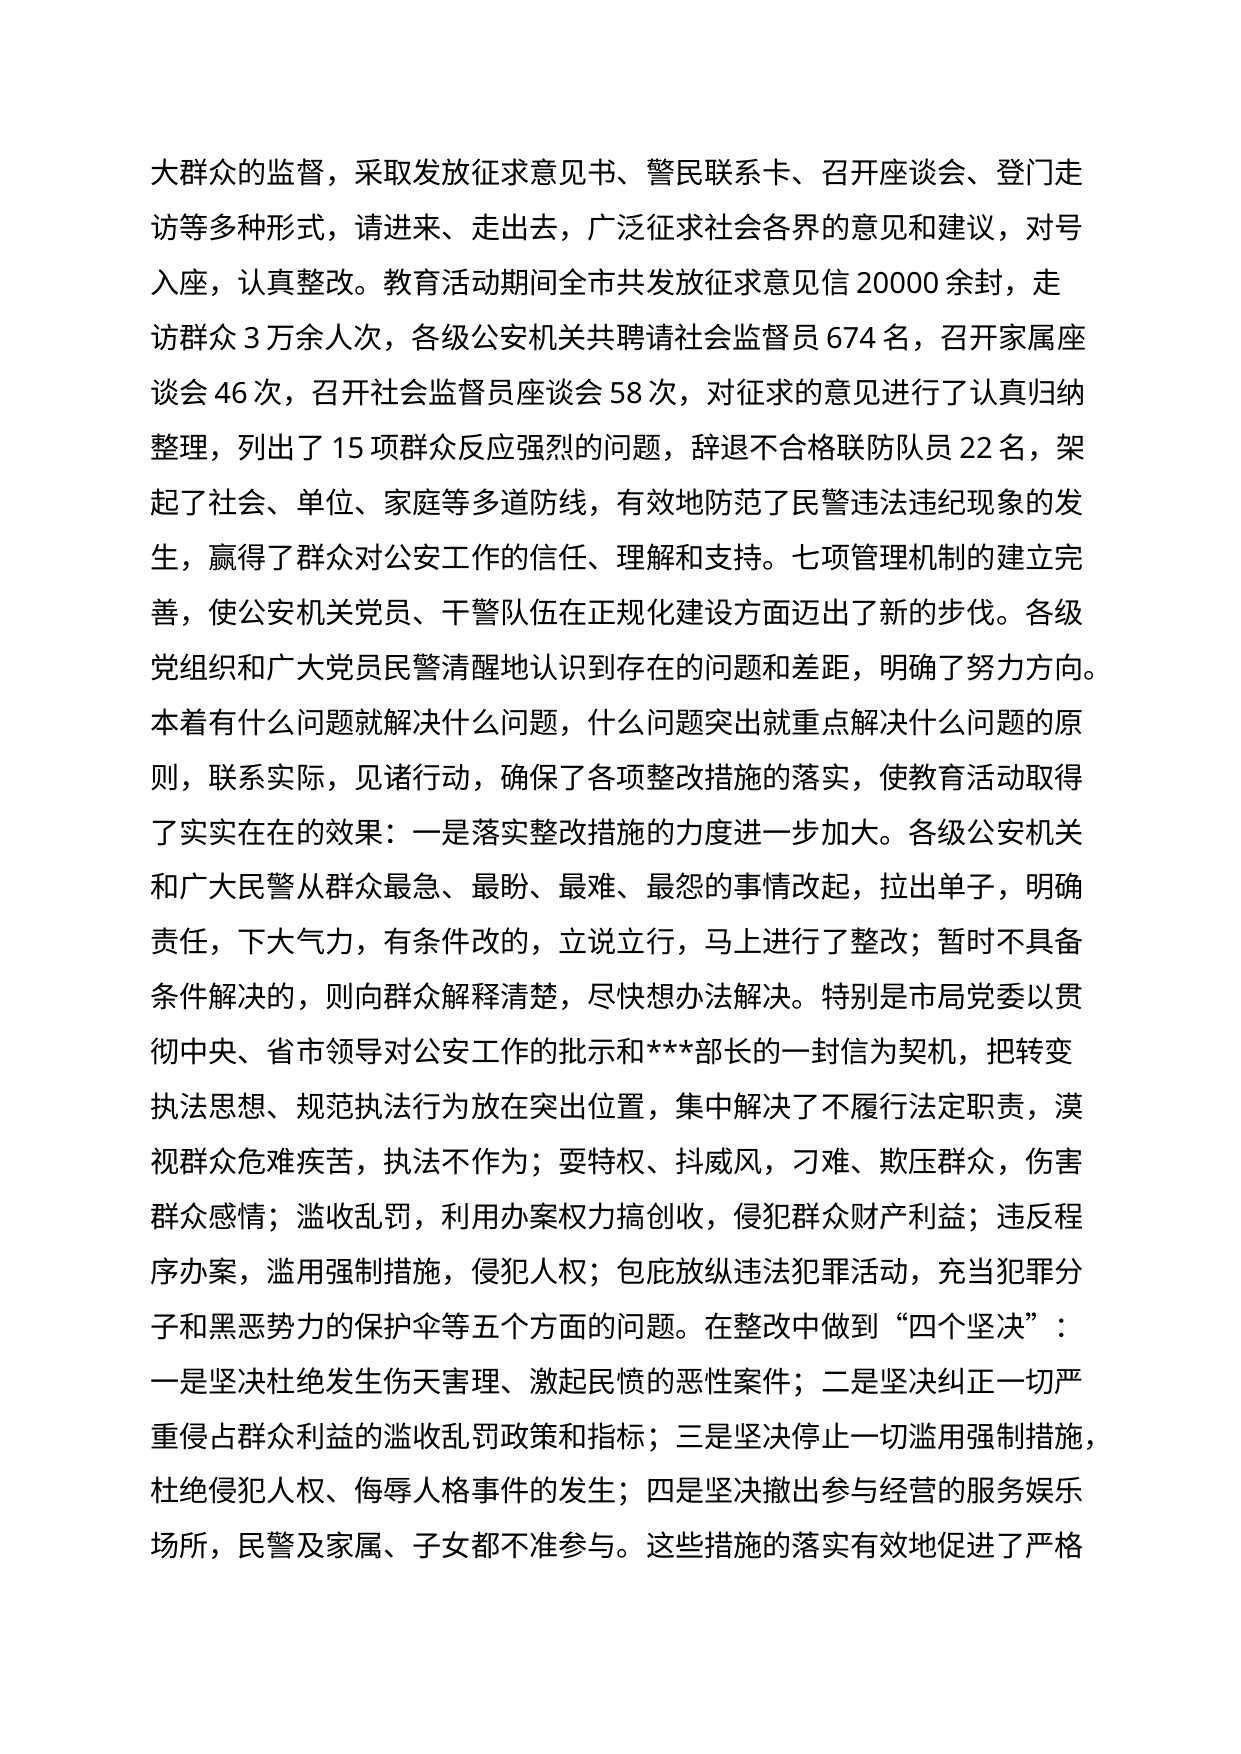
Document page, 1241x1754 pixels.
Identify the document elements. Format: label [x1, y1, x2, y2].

text [150, 150, 1090, 1565]
